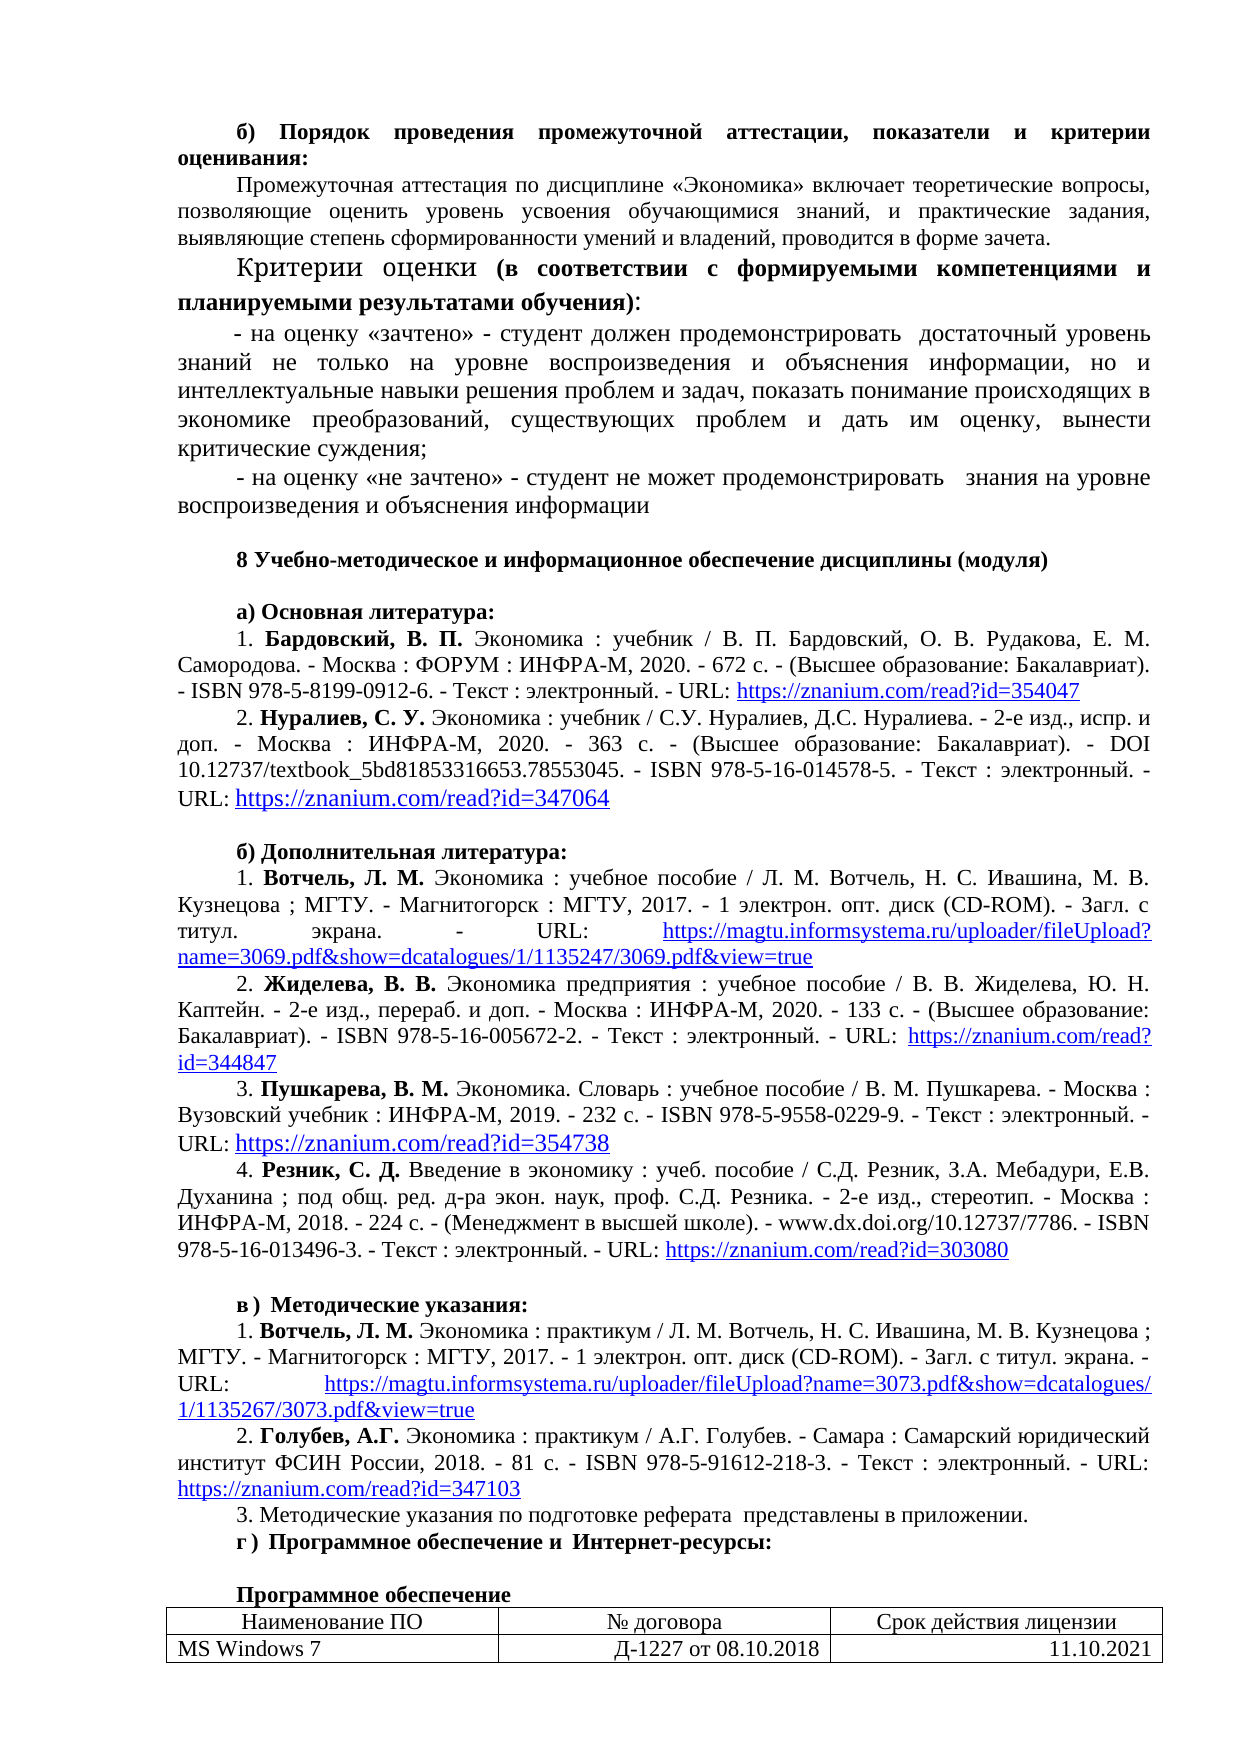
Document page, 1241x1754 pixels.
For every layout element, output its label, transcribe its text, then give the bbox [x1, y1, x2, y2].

text 2. Жиделева, В. В. Экономика предприятия : учебное пособие / В. В. Жиделева, Ю. Н. Каптейн. - 2-е изд., перераб. и доп. - Москва : ИНФРА-М, 2020. - 133 с. - (Высшее образование: Бакалавриат). - ISBN 978-5-16-005672-2. - Текст : электронный. - URL: https://znanium.com/read?id=344847 [177, 970, 1152, 1075]
text - на оценку «зачтено» - студент должен продемонстрировать достаточный уровень знаний не только на уровне воспроизведения и объяснения информации, но и интеллектуальные навыки решения проблем и задач, показать понимание происходящих в экономике преобразований, существующих проблем и дать им оценку, вынести критические суждения; [177, 318, 1152, 462]
text 4. Резник, С. Д. Введение в экономику : учеб. пособие / С.Д. Резник, З.А. Мебадури, Е.В. Духанина ; под общ. ред. д-ра экон. наук, проф. С.Д. Резника. - 2-е изд., стереотип. - Москва : ИНФРА-М, 2018. - 224 с. - (Менеджмент в высшей школе). - www.dx.doi.org/10.12737/7786. - ISBN 978-5-16-013496-3. - Текст : электронный. - URL: https://znanium.com/read?id=303080 [177, 1157, 1152, 1262]
text - на оценку «не зачтено» - студент не может продемонстрировать знания на уровне воспроизведения и объяснения информации [177, 462, 1152, 519]
text Промежуточная аттестация по дисциплине «Экономика» включает теоретические вопросы, позволяющие оценить уровень усвоения обучающимися знаний, и практические задания, выявляющие степень сформированности умений и владений, проводится в форме зачета. [177, 171, 1152, 250]
text 1. Вотчель, Л. М. Экономика : учебное пособие / Л. М. Вотчель, Н. С. Ивашина, М. В. Кузнецова ; МГТУ. - Магнитогорск : МГТУ, 2017. - 1 электрон. опт. диск (CD-ROM). - Загл. с титул. экрана. - URL: https://magtu.informsystema.ru/uploader/fileUpload?name=3069.pdf&show=dcatalogues/1/1135247/3069.pdf&view=true [177, 864, 1152, 970]
text б) Порядок проведения промежуточной аттестации, показатели и критерии оценивания: [177, 118, 1152, 171]
text г) Программное обеспечение и Интернет-ресурсы: [177, 1528, 1152, 1554]
text Программное обеспечение [177, 1581, 1152, 1607]
table_header № договора [499, 1608, 830, 1634]
text 1. Бардовский, В. П. Экономика : учебник / В. П. Бардовский, О. В. Рудакова, Е. М. Самородова. - Москва : ФОРУМ : ИНФРА-М, 2020. - 672 с. - (Высшее образование: Бакалавриат). - ISBN 978-5-8199-0912-6. - Текст : электронный. - URL: https://znanium.com/read?id=354047 [177, 625, 1152, 704]
text 3. Методические указания по подготовке реферата представлены в приложении. [177, 1502, 1152, 1528]
table_cell Д-1227 от 08.10.2018 [499, 1635, 830, 1662]
text в) Методические указания: [177, 1291, 1152, 1317]
text а) Основная литература: [177, 598, 1152, 625]
text 2. Нуралиев, С. У. Экономика : учебник / С.У. Нуралиев, Д.С. Нуралиева. - 2-е изд., испр. и доп. - Москва : ИНФРА-М, 2020. - 363 с. - (Высшее образование: Бакалавриат). - DOI 10.12737/textbook_5bd81853316653.78553045. - ISBN 978-5-16-014578-5. - Текст : электронный. - URL: https://znanium.com/read?id=347064 [177, 704, 1152, 812]
text 2. Голубев, А.Г. Экономика : практикум / А.Г. Голубев. - Самара : Самарский юридический институт ФСИН России, 2018. - 81 с. - ISBN 978-5-91612-218-3. - Текст : электронный. - URL: https://znanium.com/read?id=347103 [177, 1422, 1152, 1502]
table_header Наименование ПО [167, 1608, 498, 1634]
text 1. Вотчель, Л. М. Экономика : практикум / Л. М. Вотчель, Н. С. Ивашина, М. В. Кузнецова ; МГТУ. - Магнитогорск : МГТУ, 2017. - 1 электрон. опт. диск (CD-ROM). - Загл. с титул. экрана. - URL: https://magtu.informsystema.ru/uploader/fileUpload?name=3073.pdf&show=dcatalogues/1/1135267/3073.pdf&view=true [177, 1317, 1152, 1422]
text 8 Учебно-методическое и информационное обеспечение дисциплины (модуля) [177, 546, 1152, 572]
table_cell 11.10.2021 [831, 1635, 1162, 1662]
text Критерии оценки (в соответствии с формируемыми компетенциями и планируемыми результатами обучения): [177, 250, 1152, 318]
table_header Срок действия лицензии [831, 1608, 1162, 1634]
text 3. Пушкарева, В. М. Экономика. Словарь : учебное пособие / В. М. Пушкарева. - Москва : Вузовский учебник : ИНФРА-М, 2019. - 232 с. - ISBN 978-5-9558-0229-9. - Текст : электронный. - URL: https://znanium.com/read?id=354738 [177, 1075, 1152, 1157]
text б) Дополнительная литература: [177, 838, 1152, 864]
table_cell MS Windows 7 [167, 1635, 498, 1662]
